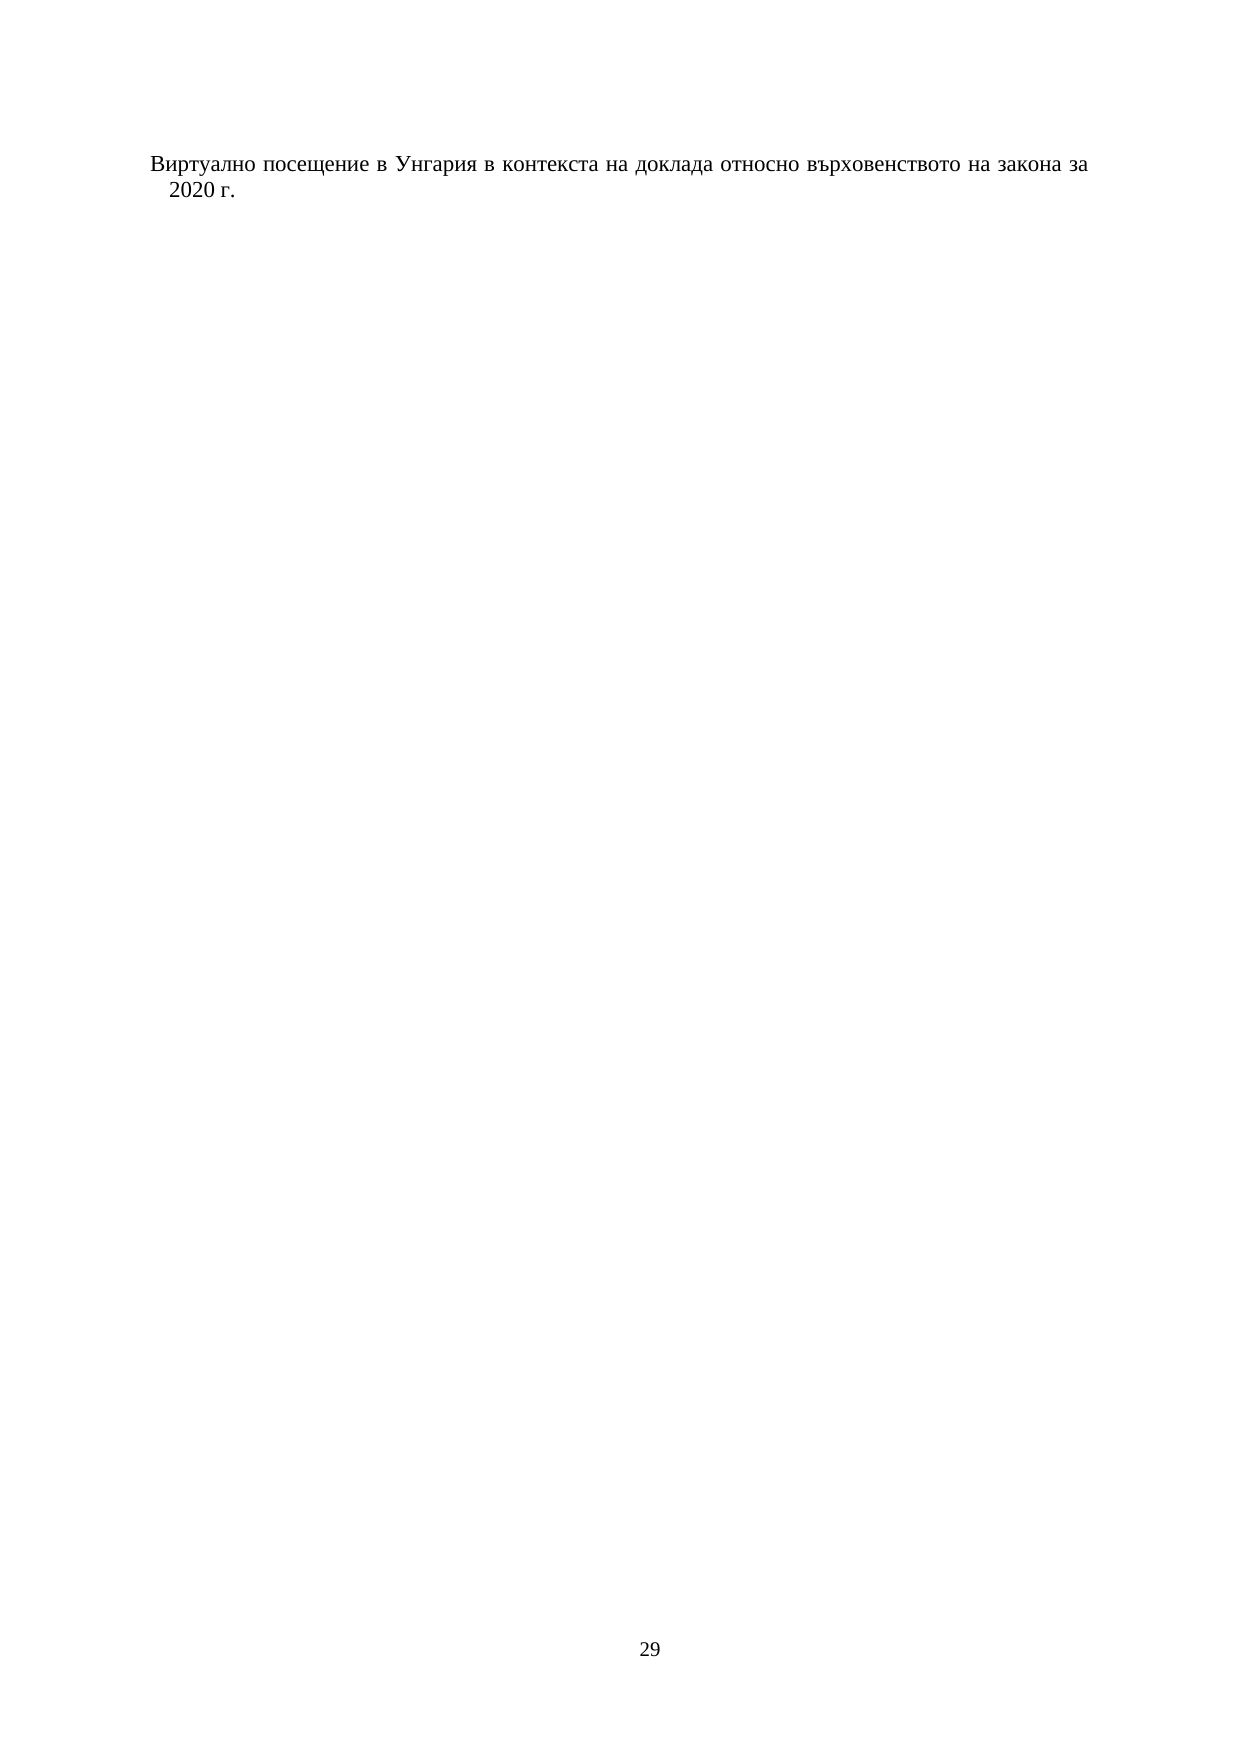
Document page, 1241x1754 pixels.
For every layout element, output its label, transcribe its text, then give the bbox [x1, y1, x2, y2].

text Виртуално посещение в Унгария в контекста на доклада относно върховенството на закона за 2020 г. [150, 150, 1090, 203]
